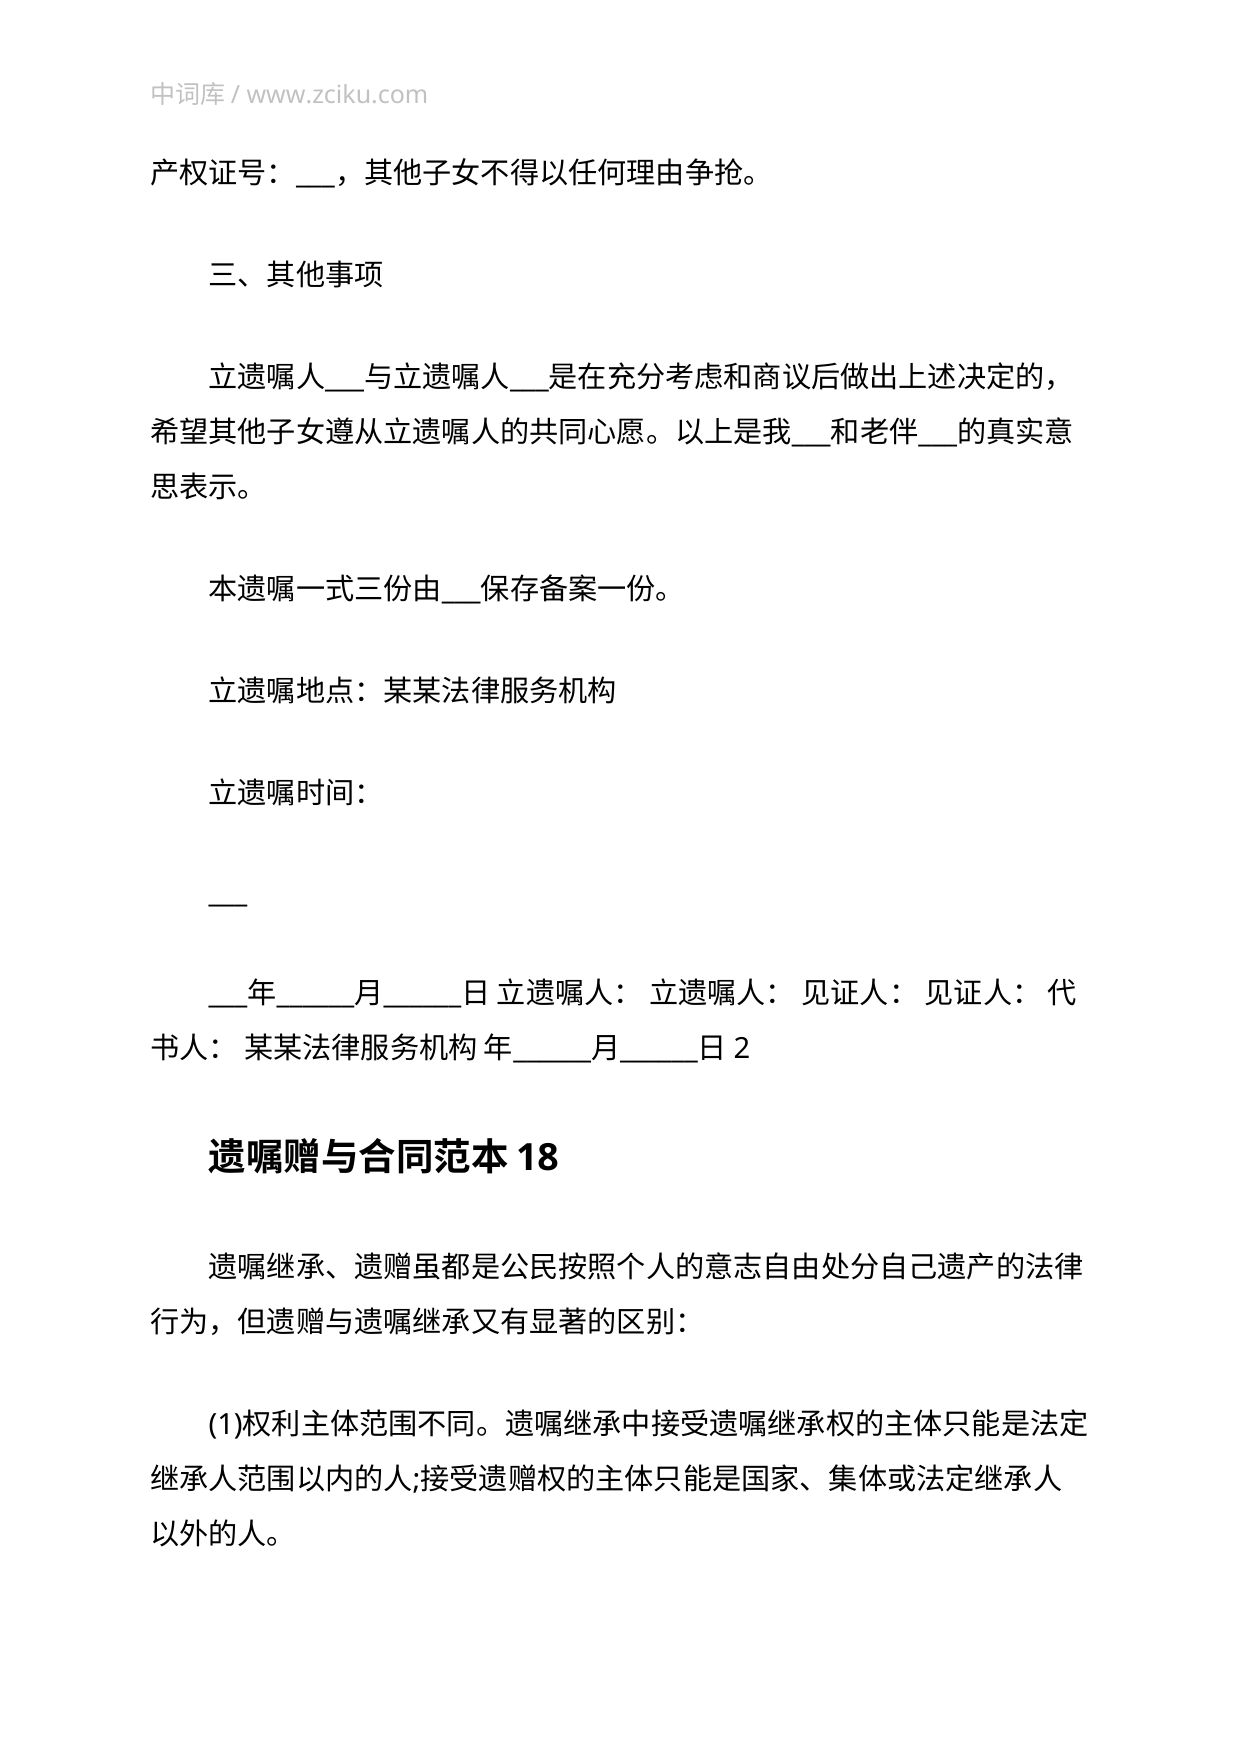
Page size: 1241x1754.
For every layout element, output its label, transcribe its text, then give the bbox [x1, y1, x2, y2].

text 立遗嘱人___与立遗嘱人___是在充分考虑和商议后做出上述决定的，希望其他子女遵从立遗嘱人的共同心愿。以上是我___和老伴___的真实意思表示。 [150, 354, 1090, 506]
text ___年______月______日 立遗嘱人： 立遗嘱人： 见证人： 见证人： 代书人： 某某法律服务机构 年______月______日 2 [150, 969, 1090, 1067]
text 三、其他事项 [150, 252, 1090, 294]
text 遗嘱赠与合同范本18 [150, 1126, 1090, 1181]
text 遗嘱继承、遗赠虽都是公民按照个人的意志自由处分自己遗产的法律行为，但遗赠与遗嘱继承又有显著的区别： [150, 1244, 1090, 1341]
text 本遗嘱一式三份由___保存备案一份。 [150, 566, 1090, 608]
text 立遗嘱时间： [150, 769, 1090, 812]
text ___ [150, 871, 1090, 911]
text (1)权利主体范围不同。遗嘱继承中接受遗嘱继承权的主体只能是法定继承人范围以内的人;接受遗赠权的主体只能是国家、集体或法定继承人以外的人。 [150, 1401, 1090, 1553]
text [150, 150, 1090, 192]
text 立遗嘱地点：某某法律服务机构 [150, 667, 1090, 710]
